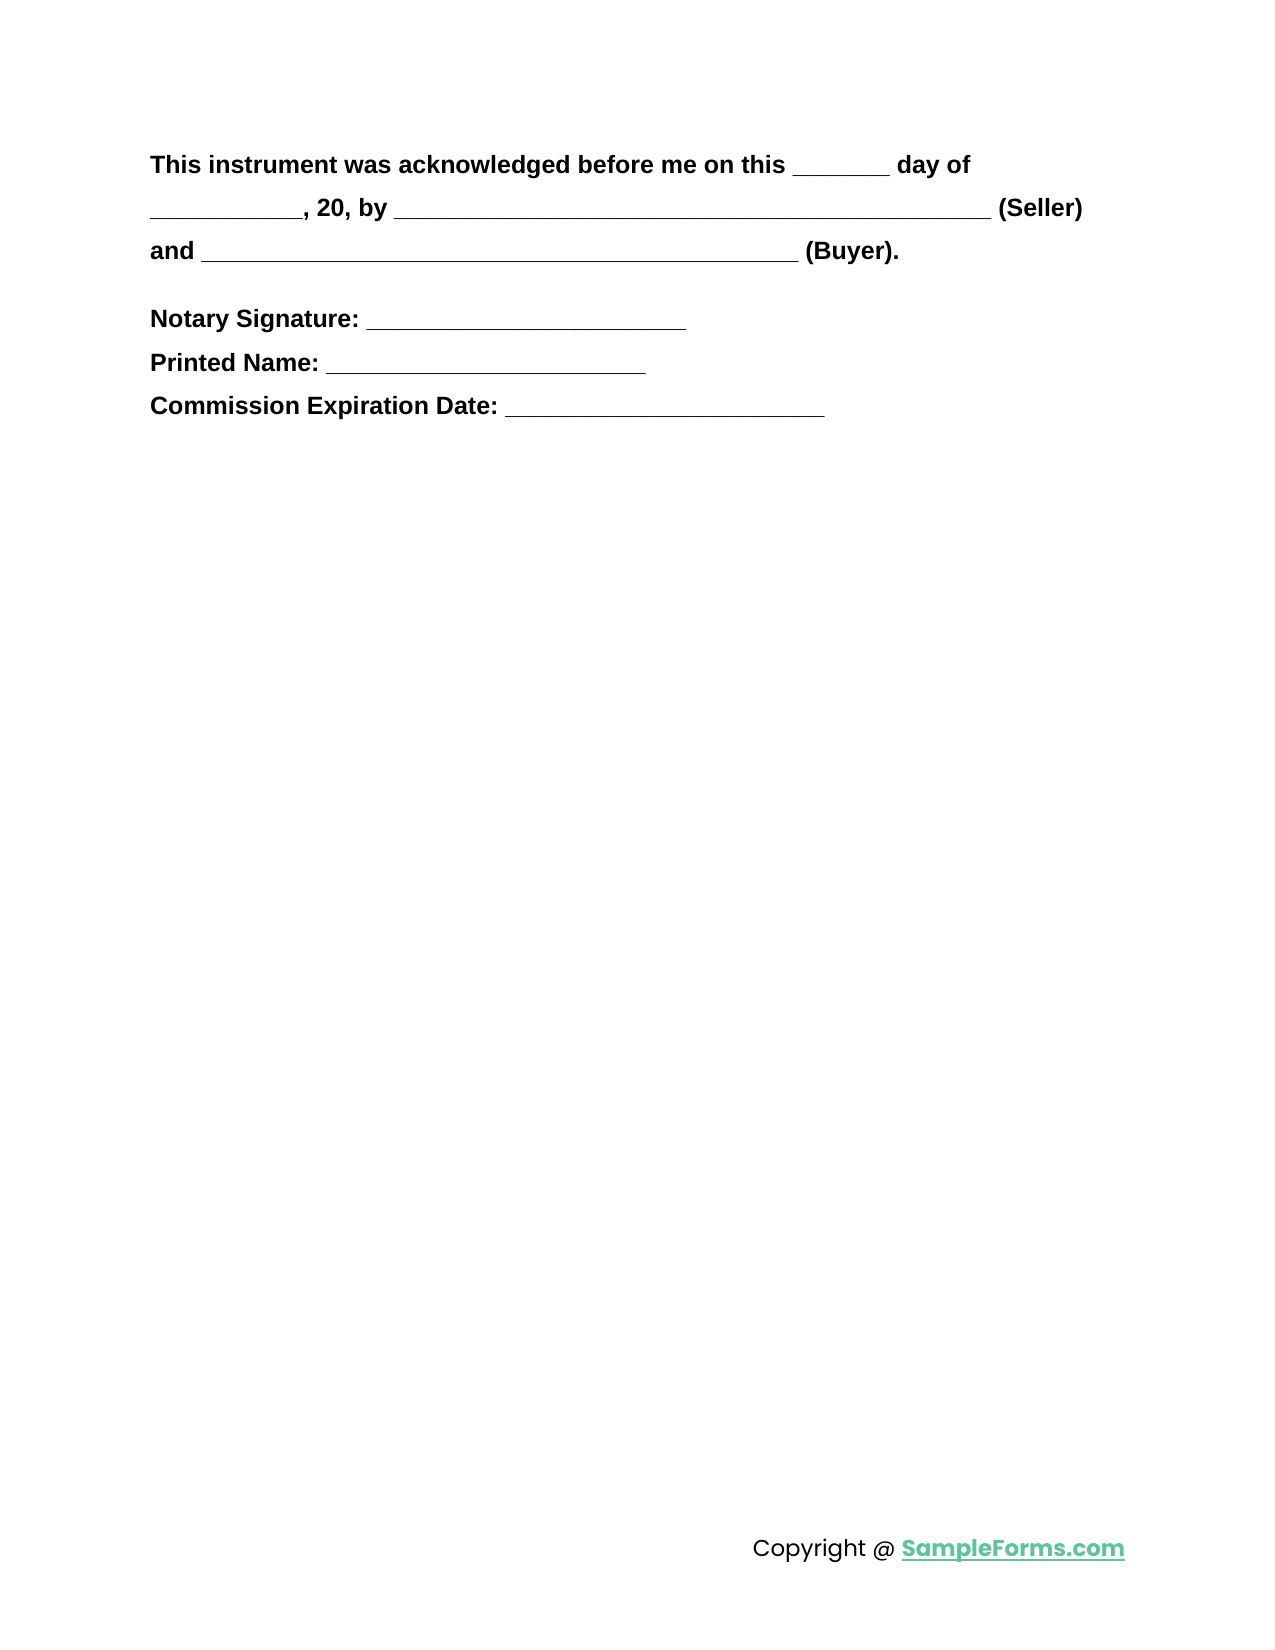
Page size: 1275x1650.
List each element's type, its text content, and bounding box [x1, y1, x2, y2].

text Notary Signature: _______________________ Printed Name: _______________________ Commission Expiration Date: _______________________ [150, 304, 1125, 419]
text This instrument was acknowledged before me on this _______ day of ___________, 20, by ___________________________________________ (Seller) and ___________________________________________ (Buyer). [150, 150, 1125, 265]
